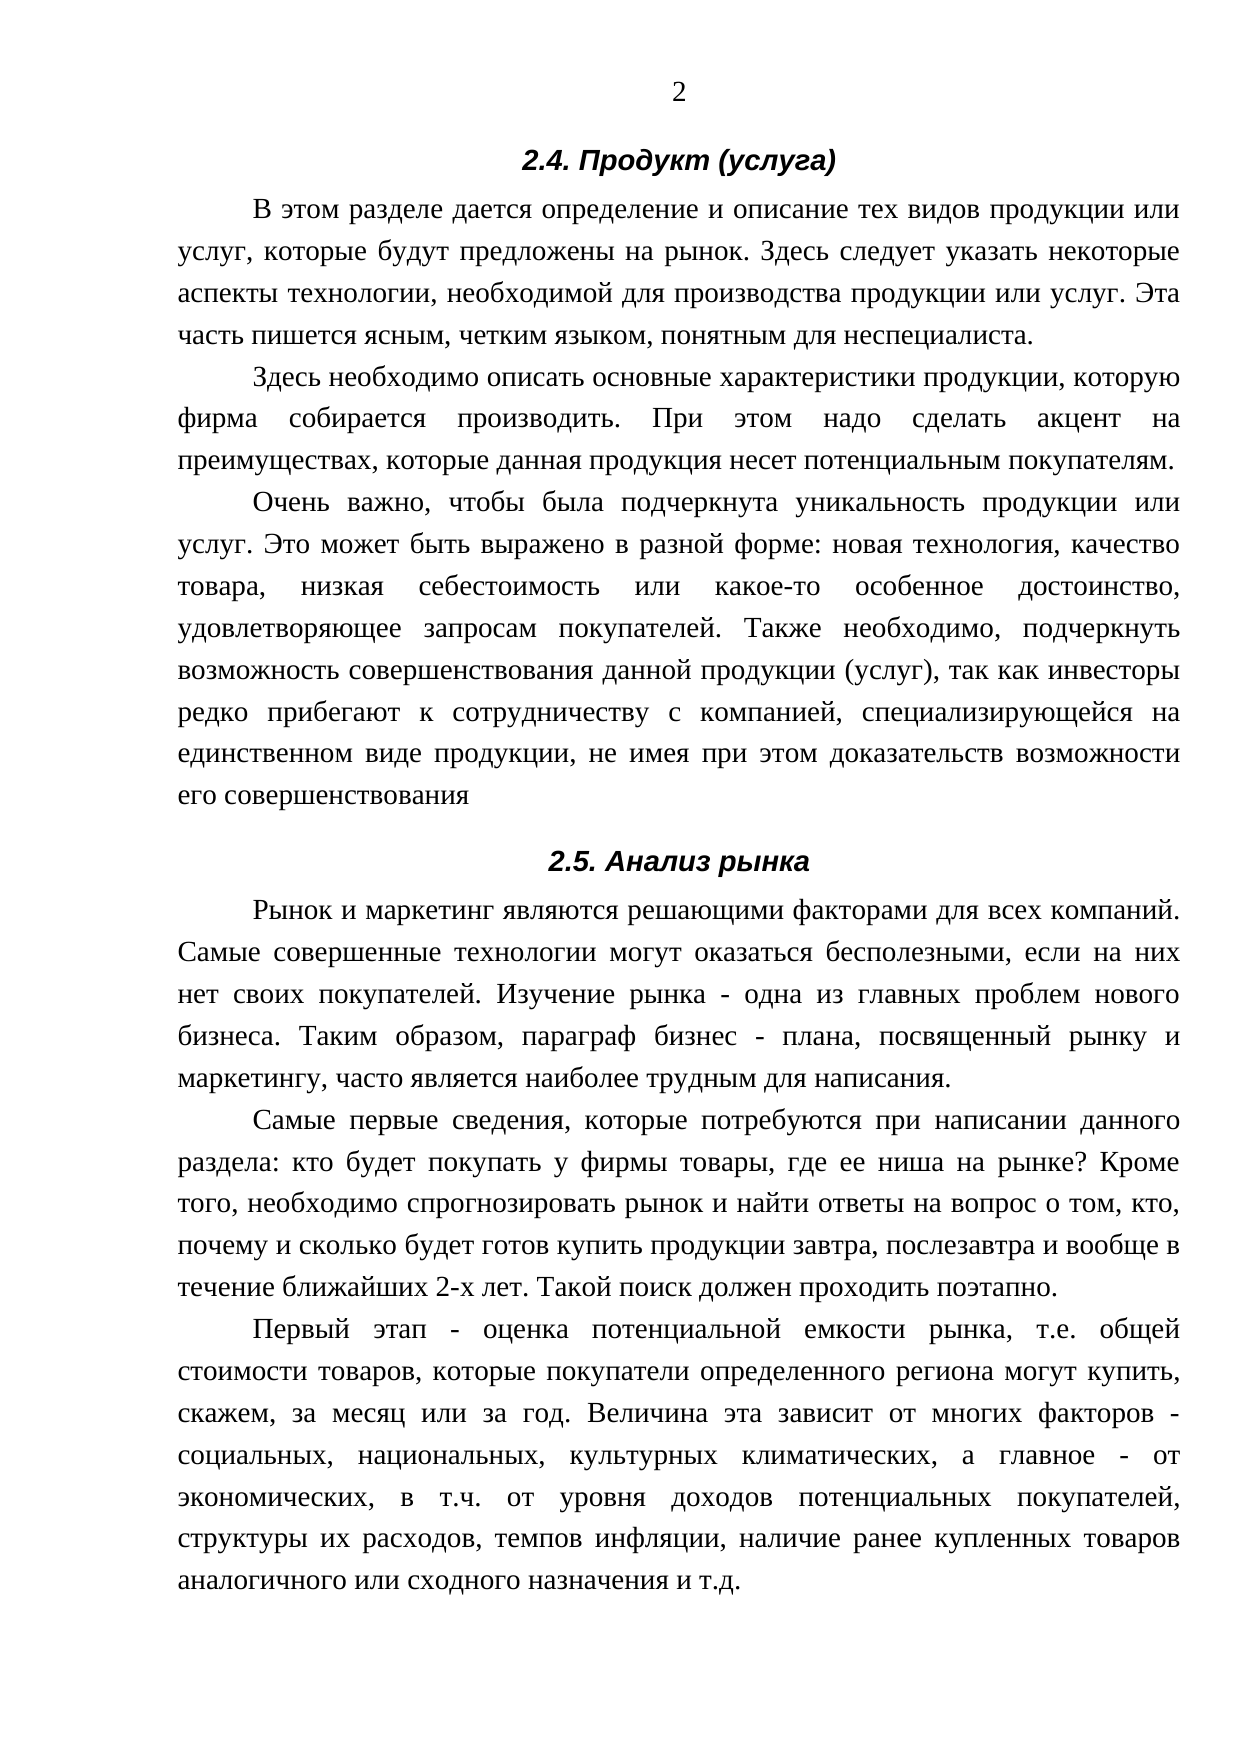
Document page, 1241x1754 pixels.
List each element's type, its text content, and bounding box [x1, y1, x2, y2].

text Самые первые сведения, которые потребуются при написании данного раздела: кто будет покупать у фирмы товары, где ее ниша на рынке? Кроме того, необходимо спрогнозировать рынок и найти ответы на вопрос о том, кто, почему и сколько будет готов купить продукции завтра, послезавтра и вообще в течение ближайших 2-х лет. Такой поиск должен проходить поэтапно. [177, 1102, 1181, 1303]
text В этом разделе дается определение и описание тех видов продукции или услуг, которые будут предложены на рынок. Здесь следует указать некоторые аспекты технологии, необходимой для производства продукции или услуг. Эта часть пишется ясным, четким языком, понятным для неспециалиста. [177, 191, 1181, 350]
subtitle 2.5. Анализ рынка [177, 844, 1181, 878]
text Очень важно, чтобы была подчеркнута уникальность продукции или услуг. Это может быть выражено в разной форме: новая технология, качество товара, низкая себестоимость или какое-то особенное достоинство, удовлетворяющее запросам покупателей. Также необходимо, подчеркнуть возможность совершенствования данной продукции (услуг), так как инвесторы редко прибегают к сотрудничеству с компанией, специализирующейся на единственном виде продукции, не имея при этом доказательств возможности его совершенствования [177, 484, 1181, 811]
subtitle 2.4. Продукт (услуга) [177, 143, 1181, 177]
text Здесь необходимо описать основные характеристики продукции, которую фирма собирается производить. При этом надо сделать акцент на преимуществах, которые данная продукция несет потенциальным покупателям. [177, 359, 1181, 476]
text Первый этап - оценка потенциальной емкости рынка, т.е. общей стоимости товаров, которые покупатели определенного региона могут купить, скажем, за месяц или за год. Величина эта зависит от многих факторов - социальных, национальных, культурных климатических, а главное - от экономических, в т.ч. от уровня доходов потенциальных покупателей, структуры их расходов, темпов инфляции, наличие ранее купленных товаров аналогичного или сходного назначения и т.д. [177, 1311, 1181, 1596]
text Рынок и маркетинг являются решающими факторами для всех компаний. Самые совершенные технологии могут оказаться бесполезными, если на них нет своих покупателей. Изучение рынка - одна из главных проблем нового бизнеса. Таким образом, параграф бизнес - плана, посвященный рынку и маркетингу, часто является наиболее трудным для написания. [177, 892, 1181, 1093]
